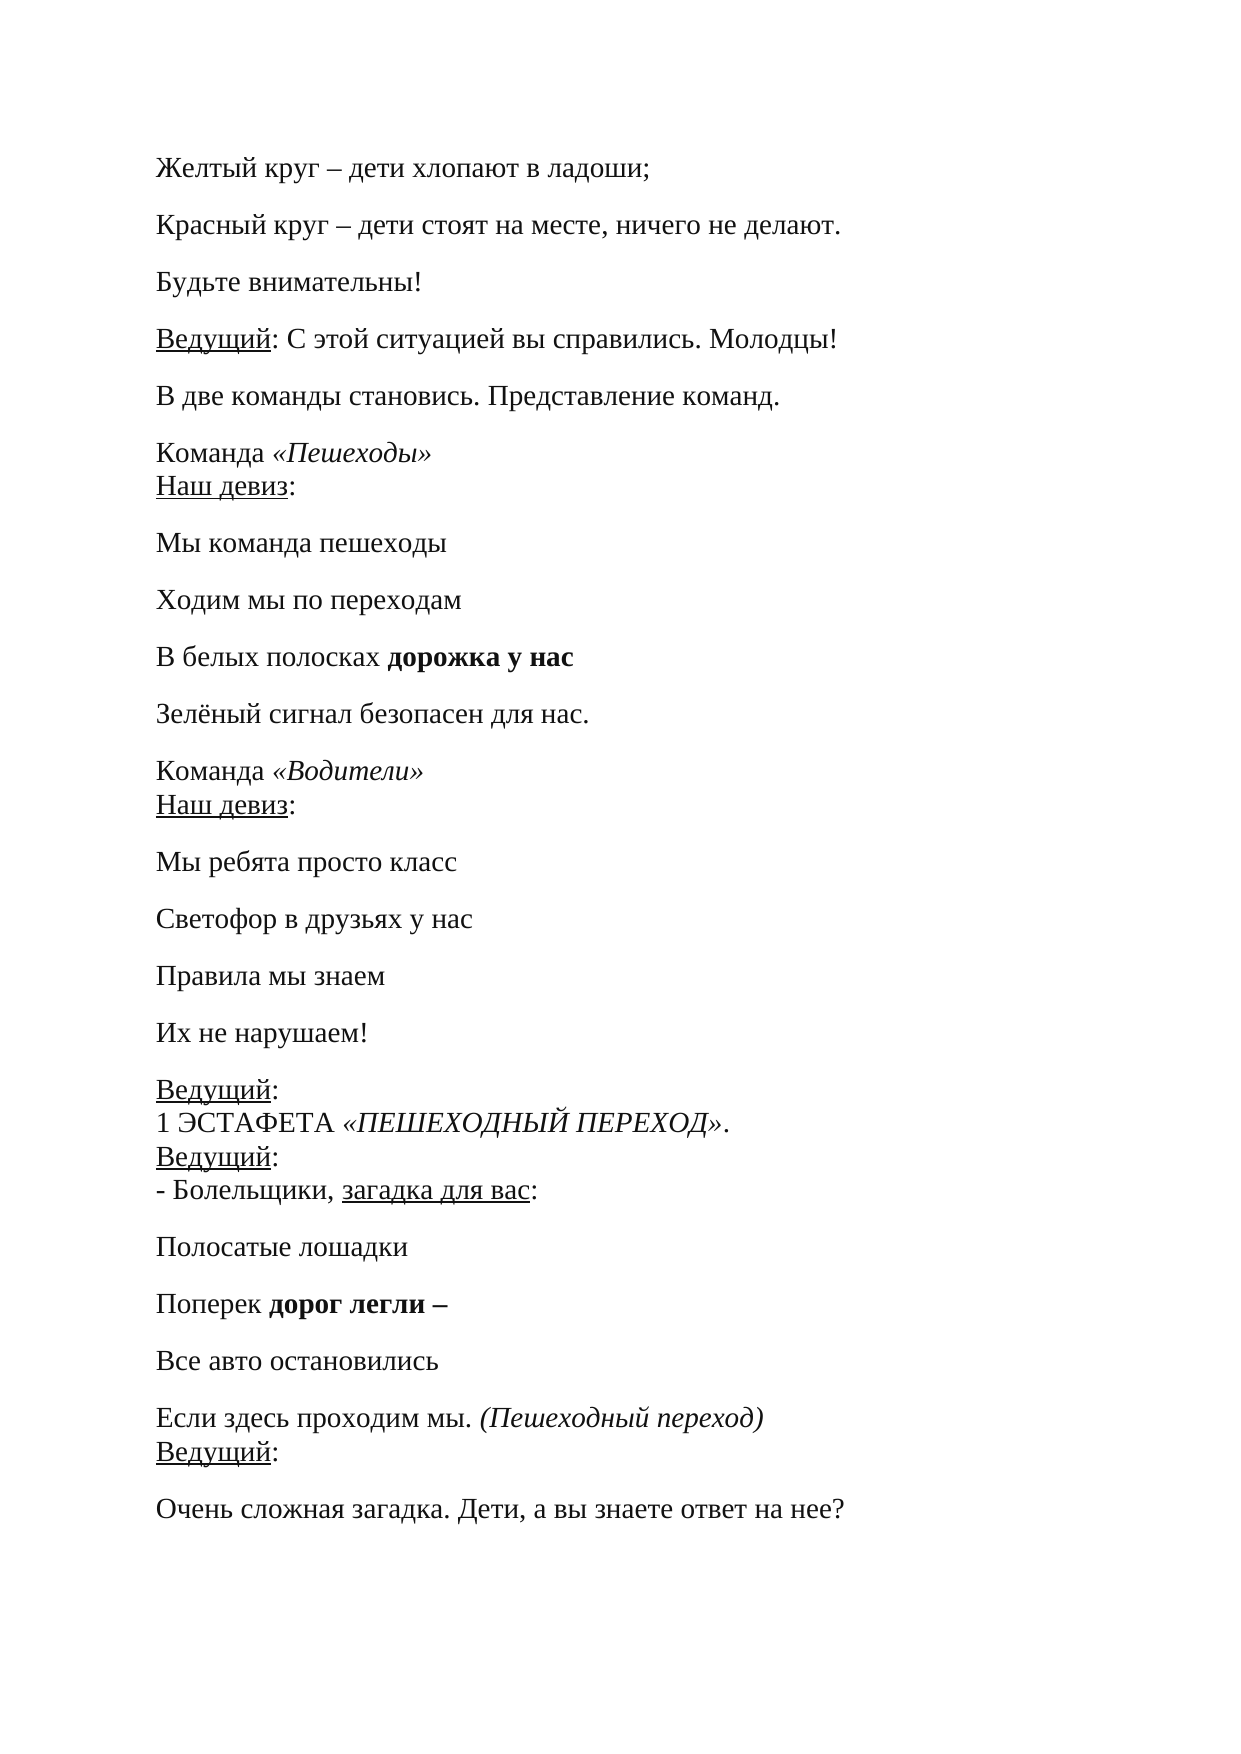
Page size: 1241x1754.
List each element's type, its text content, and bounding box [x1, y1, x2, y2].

text Очень сложная загадка. Дети, а вы знаете ответ на нее? [118, 1491, 1122, 1524]
text Ведущий: [118, 1434, 1122, 1467]
text Полосатые лошадки [118, 1229, 1122, 1263]
text Мы команда пешеходы [118, 525, 1122, 559]
text Светофор в друзьях у нас [118, 901, 1122, 934]
text В две команды становись. Представление команд. [118, 378, 1122, 411]
text Все авто остановились [118, 1343, 1122, 1377]
text Ведущий: [118, 1072, 1122, 1105]
text Мы ребята просто класс [118, 844, 1122, 877]
text Желтый круг – дети хлопают в ладоши; [118, 150, 1122, 183]
text Правила мы знаем [118, 958, 1122, 991]
text Их не нарушаем! [118, 1015, 1122, 1048]
text Будьте внимательны! [118, 264, 1122, 297]
text - Болельщики, загадка для вас: [118, 1172, 1122, 1206]
text Ходим мы по переходам [118, 582, 1122, 616]
text Если здесь проходим мы. (Пешеходный переход) [118, 1400, 1122, 1434]
text Наш девиз: [118, 787, 1122, 820]
text Ведущий: С этой ситуацией вы справились. Молодцы! [118, 321, 1122, 354]
text Команда «Пешеходы» [118, 435, 1122, 468]
text Ведущий: [118, 1139, 1122, 1172]
text Команда «Водители» [118, 753, 1122, 787]
text Красный круг – дети стоят на месте, ничего не делают. [118, 207, 1122, 241]
text В белых полосках дорожка у нас [118, 639, 1122, 673]
text Поперек дорог легли – [118, 1286, 1122, 1320]
text 1 ЭСТАФЕТА «ПЕШЕХОДНЫЙ ПЕРЕХОД». [118, 1105, 1122, 1139]
text Наш девиз: [118, 468, 1122, 502]
text Зелёный сигнал безопасен для нас. [118, 696, 1122, 730]
